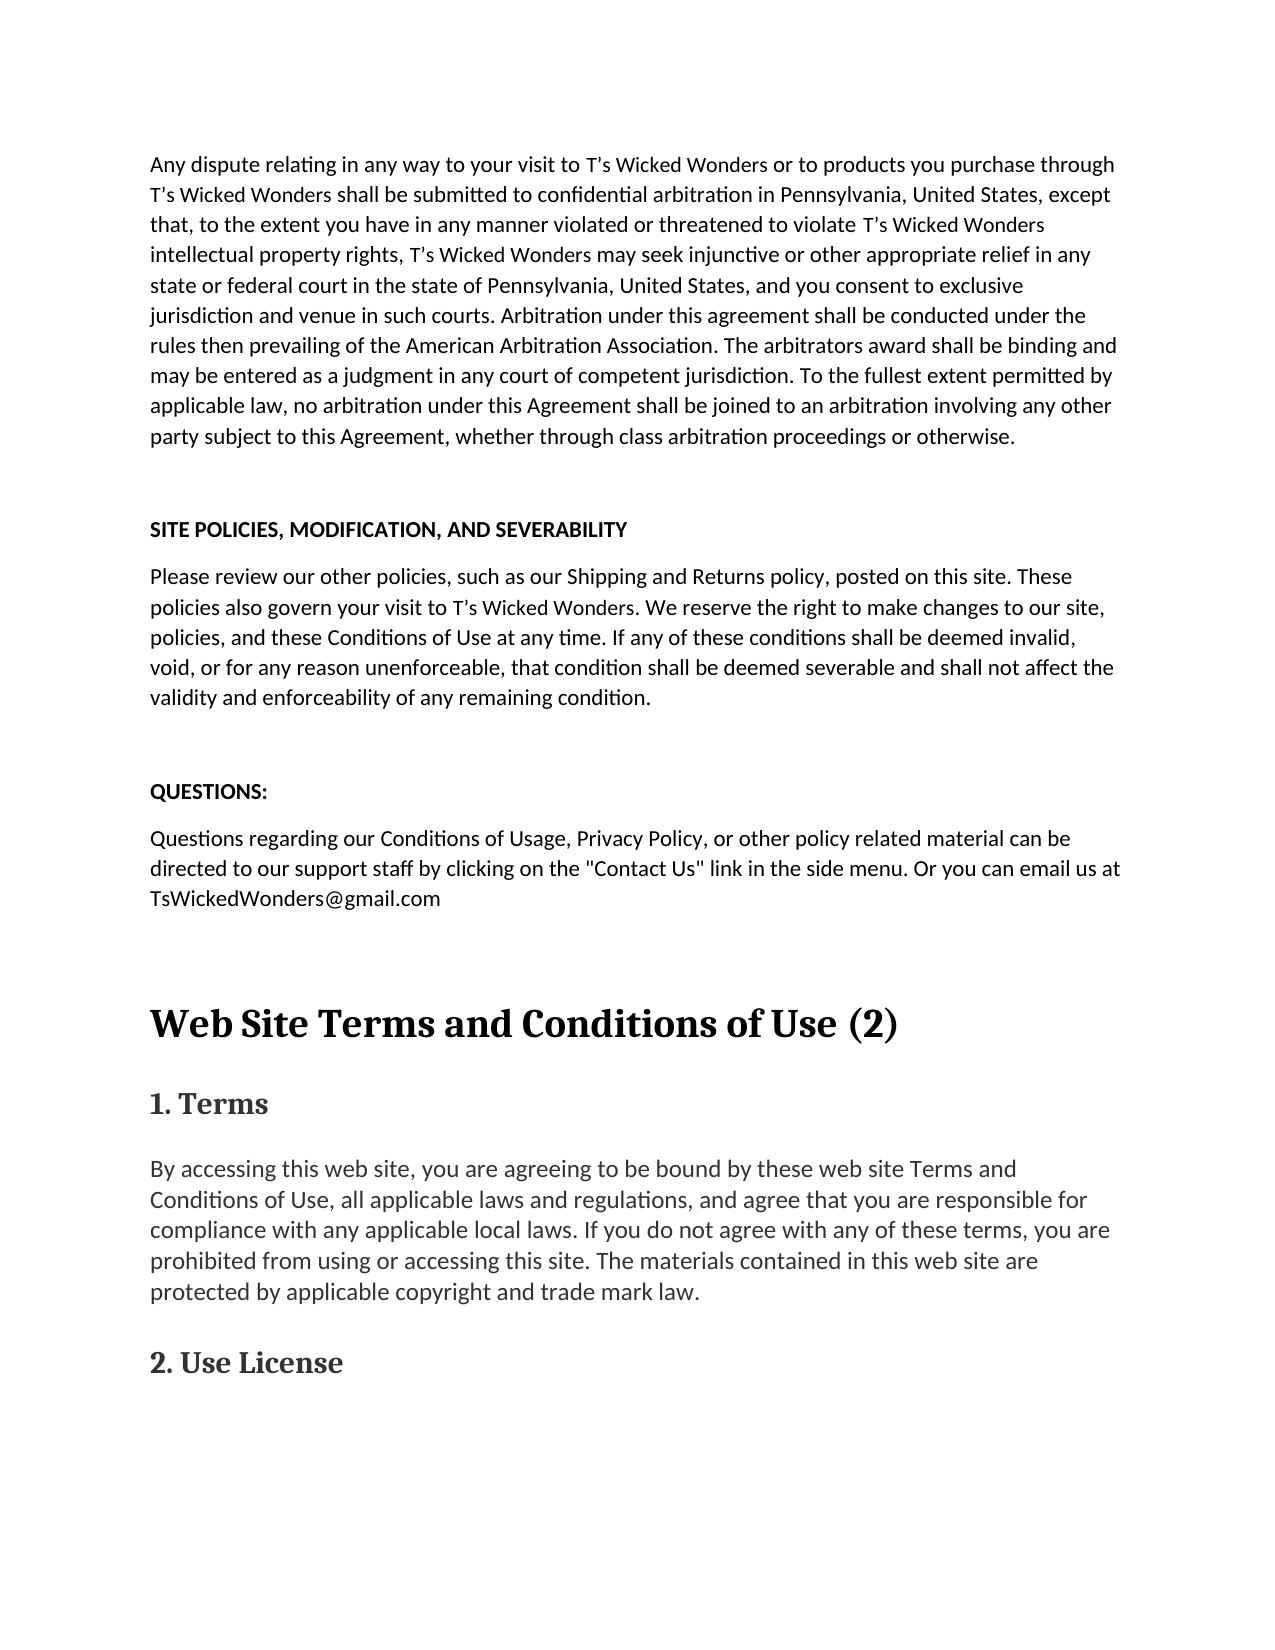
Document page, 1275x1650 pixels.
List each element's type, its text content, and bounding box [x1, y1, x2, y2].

text 1. Terms [150, 1086, 1125, 1122]
text SITE POLICIES, MODIFICATION, AND SEVERABILITY [150, 516, 1125, 544]
text 2. Use License [150, 1345, 1125, 1381]
text Web Site Terms and Conditions of Use (2) [150, 1001, 1125, 1047]
text Please review our other policies, such as our Shipping and Returns policy, posted on this site. These policies also govern your visit to T’s Wicked Wonders. We reserve the right to make changes to our site, policies, and these Conditions of Use at any time. If any of these conditions shall be deemed invalid, void, or for any reason unenforceable, that condition shall be deemed severable and shall not affect the validity and enforceability of any remaining condition. [150, 562, 1125, 711]
text QUESTIONS: [150, 777, 1125, 805]
text By accessing this web site, you are agreeing to be bound by these web site Terms and Conditions of Use, all applicable laws and regulations, and agree that you are responsible for compliance with any applicable local laws. If you do not agree with any of these terms, you are prohibited from using or accessing this site. The materials contained in this web site are protected by applicable copyright and trade mark law. [150, 1153, 1125, 1306]
text Questions regarding our Conditions of Usage, Privacy Policy, or other policy related material can be directed to our support staff by clicking on the "Contact Us" link in the side menu. Or you can email us at TsWickedWonders@gmail.com [150, 824, 1125, 912]
text Any dispute relating in any way to your visit to T’s Wicked Wonders or to products you purchase through T’s Wicked Wonders shall be submitted to confidential arbitration in Pennsylvania, United States, except that, to the extent you have in any manner violated or threatened to violate T’s Wicked Wonders intellectual property rights, T’s Wicked Wonders may seek injunctive or other appropriate relief in any state or federal court in the state of Pennsylvania, United States, and you consent to exclusive jurisdiction and venue in such courts. Arbitration under this agreement shall be conducted under the rules then prevailing of the American Arbitration Association. The arbitrators award shall be binding and may be entered as a judgment in any court of competent jurisdiction. To the fullest extent permitted by applicable law, no arbitration under this Agreement shall be joined to an arbitration involving any other party subject to this Agreement, whether through class arbitration proceedings or otherwise. [150, 150, 1125, 450]
